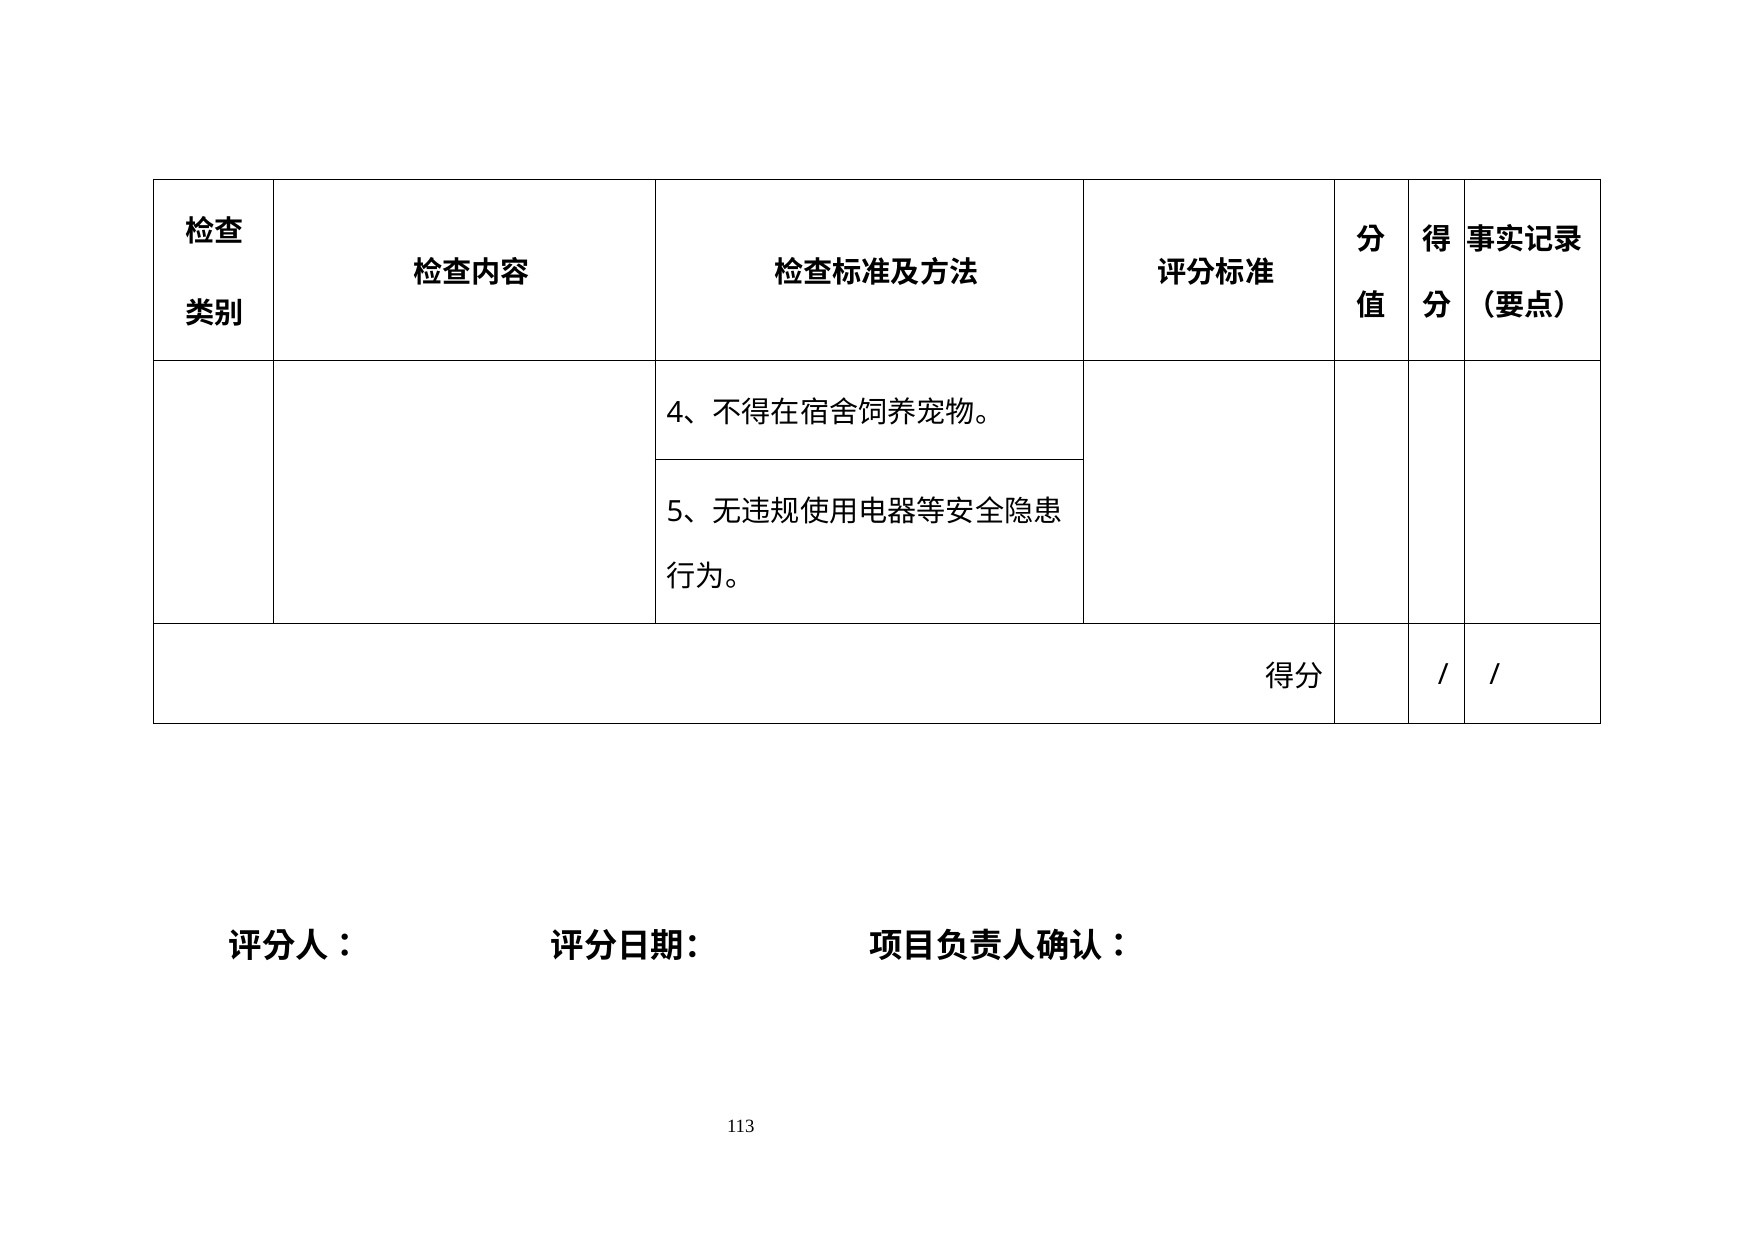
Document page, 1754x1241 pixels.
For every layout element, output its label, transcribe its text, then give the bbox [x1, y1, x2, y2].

table_cell 得分 [154, 624, 1334, 722]
table_cell / [1409, 624, 1464, 722]
table_header 事实记录（要点） [1465, 180, 1600, 359]
table_cell 4、不得在宿舍饲养宠物。 [656, 361, 1083, 459]
table_header 评分标准 [1084, 180, 1334, 359]
table_cell [1335, 624, 1408, 722]
table_header 得分 [1409, 180, 1464, 359]
table_header 检查标准及方法 [656, 180, 1083, 359]
table_header 检查 类别 [154, 180, 273, 359]
table_header 检查内容 [274, 180, 655, 359]
table_cell / [1465, 624, 1600, 722]
text 评分人： 评分日期： 项目负责人确认： [161, 911, 1577, 976]
table_cell 5、无违规使用电器等安全隐患行为。 [656, 460, 1083, 623]
table_header 分值 [1335, 180, 1408, 359]
